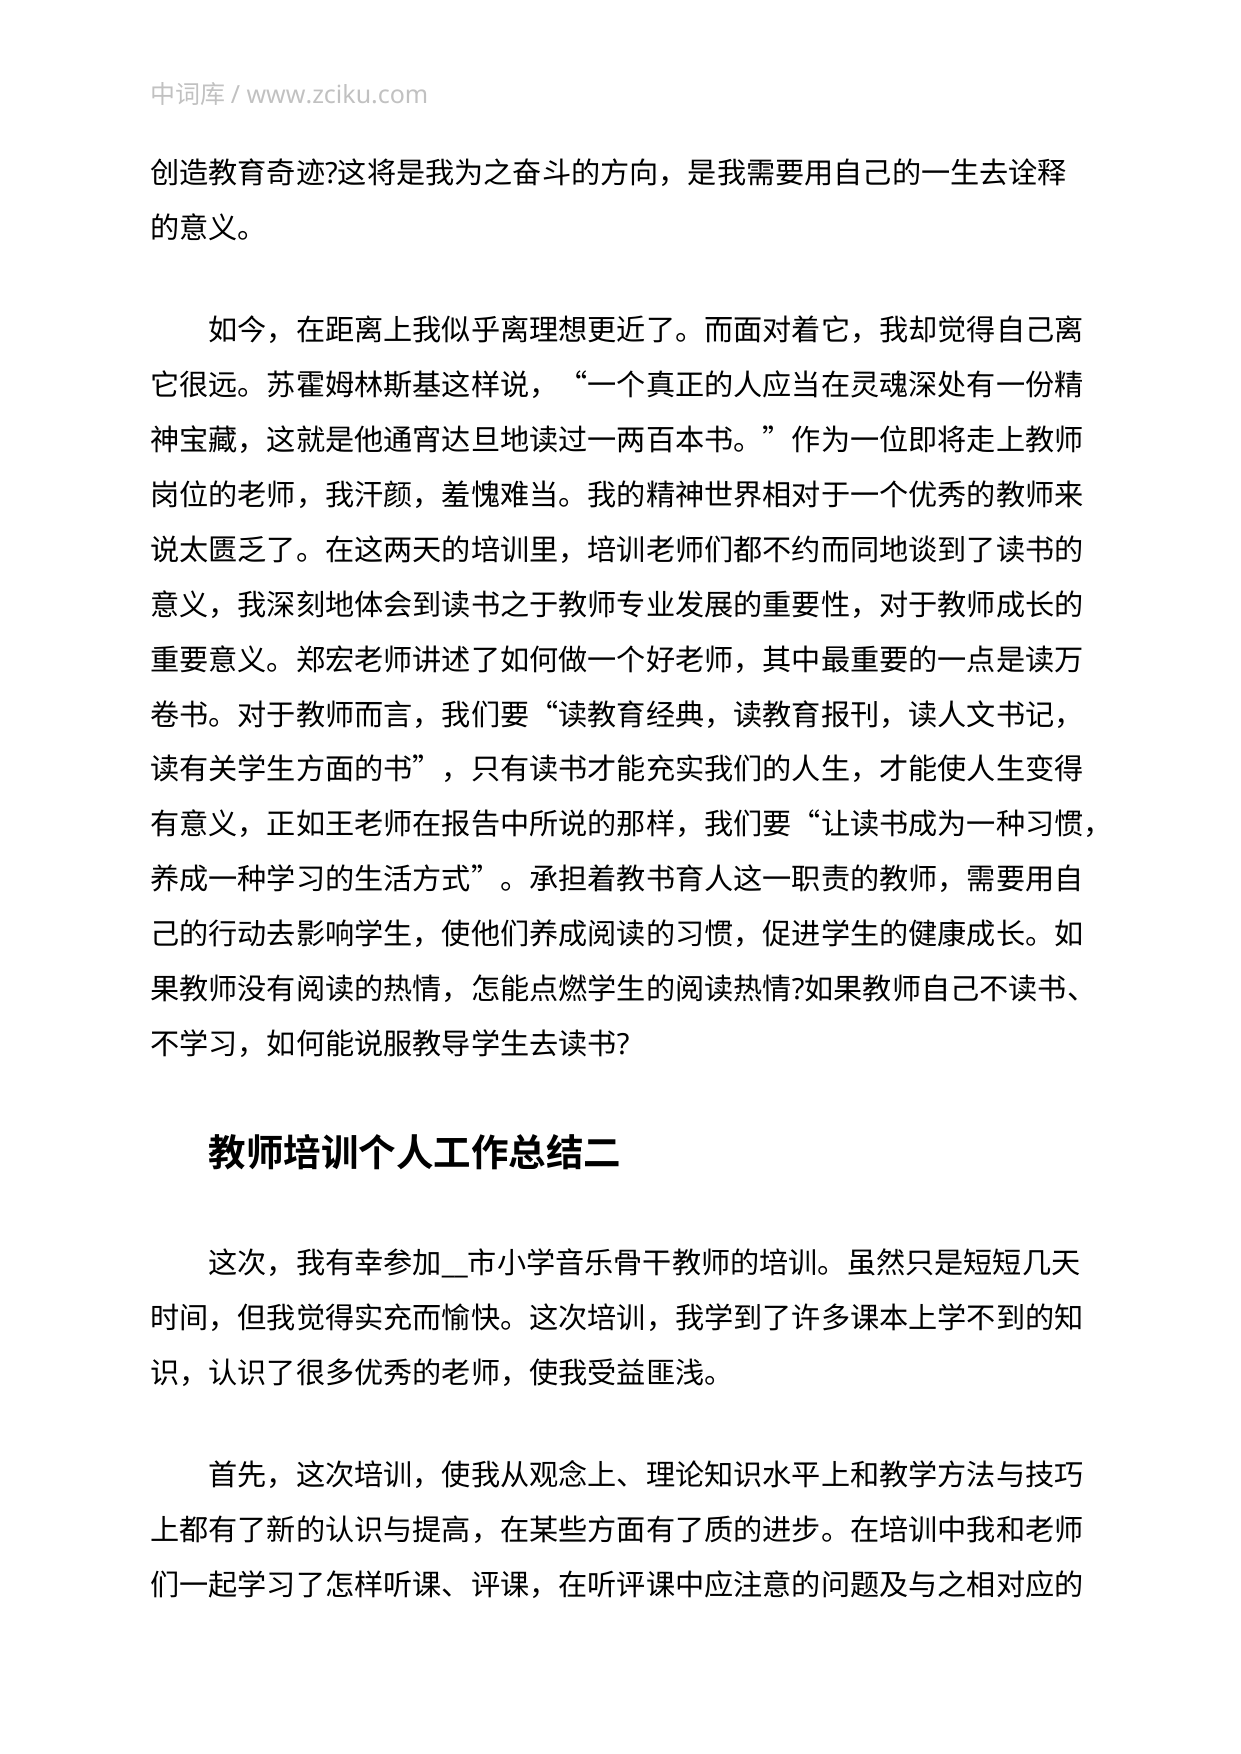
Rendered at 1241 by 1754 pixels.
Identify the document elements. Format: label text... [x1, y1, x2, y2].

text 如今，在距离上我似乎离理想更近了。而面对着它，我却觉得自己离它很远。苏霍姆林斯基这样说，“一个真正的人应当在灵魂深处有一份精神宝藏，这就是他通宵达旦地读过一两百本书。”作为一位即将走上教师岗位的老师，我汗颜，羞愧难当。我的精神世界相对于一个优秀的教师来说太匮乏了。在这两天的培训里，培训老师们都不约而同地谈到了读书的意义，我深刻地体会到读书之于教师专业发展的重要性，对于教师成长的重要意义。郑宏老师讲述了如何做一个好老师，其中最重要的一点是读万卷书。对于教师而言，我们要“读教育经典，读教育报刊，读人文书记，读有关学生方面的书”，只有读书才能充实我们的人生，才能使人生变得有意义，正如王老师在报告中所说的那样，我们要“让读书成为一种习惯，养成一种学习的生活方式”。承担着教书育人这一职责的教师，需要用自己的行动去影响学生，使他们养成阅读的习惯，促进学生的健康成长。如果教师没有阅读的热情，怎能点燃学生的阅读热情?如果教师自己不读书、不学习，如何能说服教导学生去读书? [150, 307, 1090, 1063]
text 教师培训个人工作总结二 [150, 1122, 1090, 1177]
text 这次，我有幸参加__市小学音乐骨干教师的培训。虽然只是短短几天时间，但我觉得实充而愉快。这次培训，我学到了许多课本上学不到的知识，认识了很多优秀的老师，使我受益匪浅。 [150, 1240, 1090, 1392]
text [150, 1452, 1090, 1604]
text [150, 150, 1090, 247]
